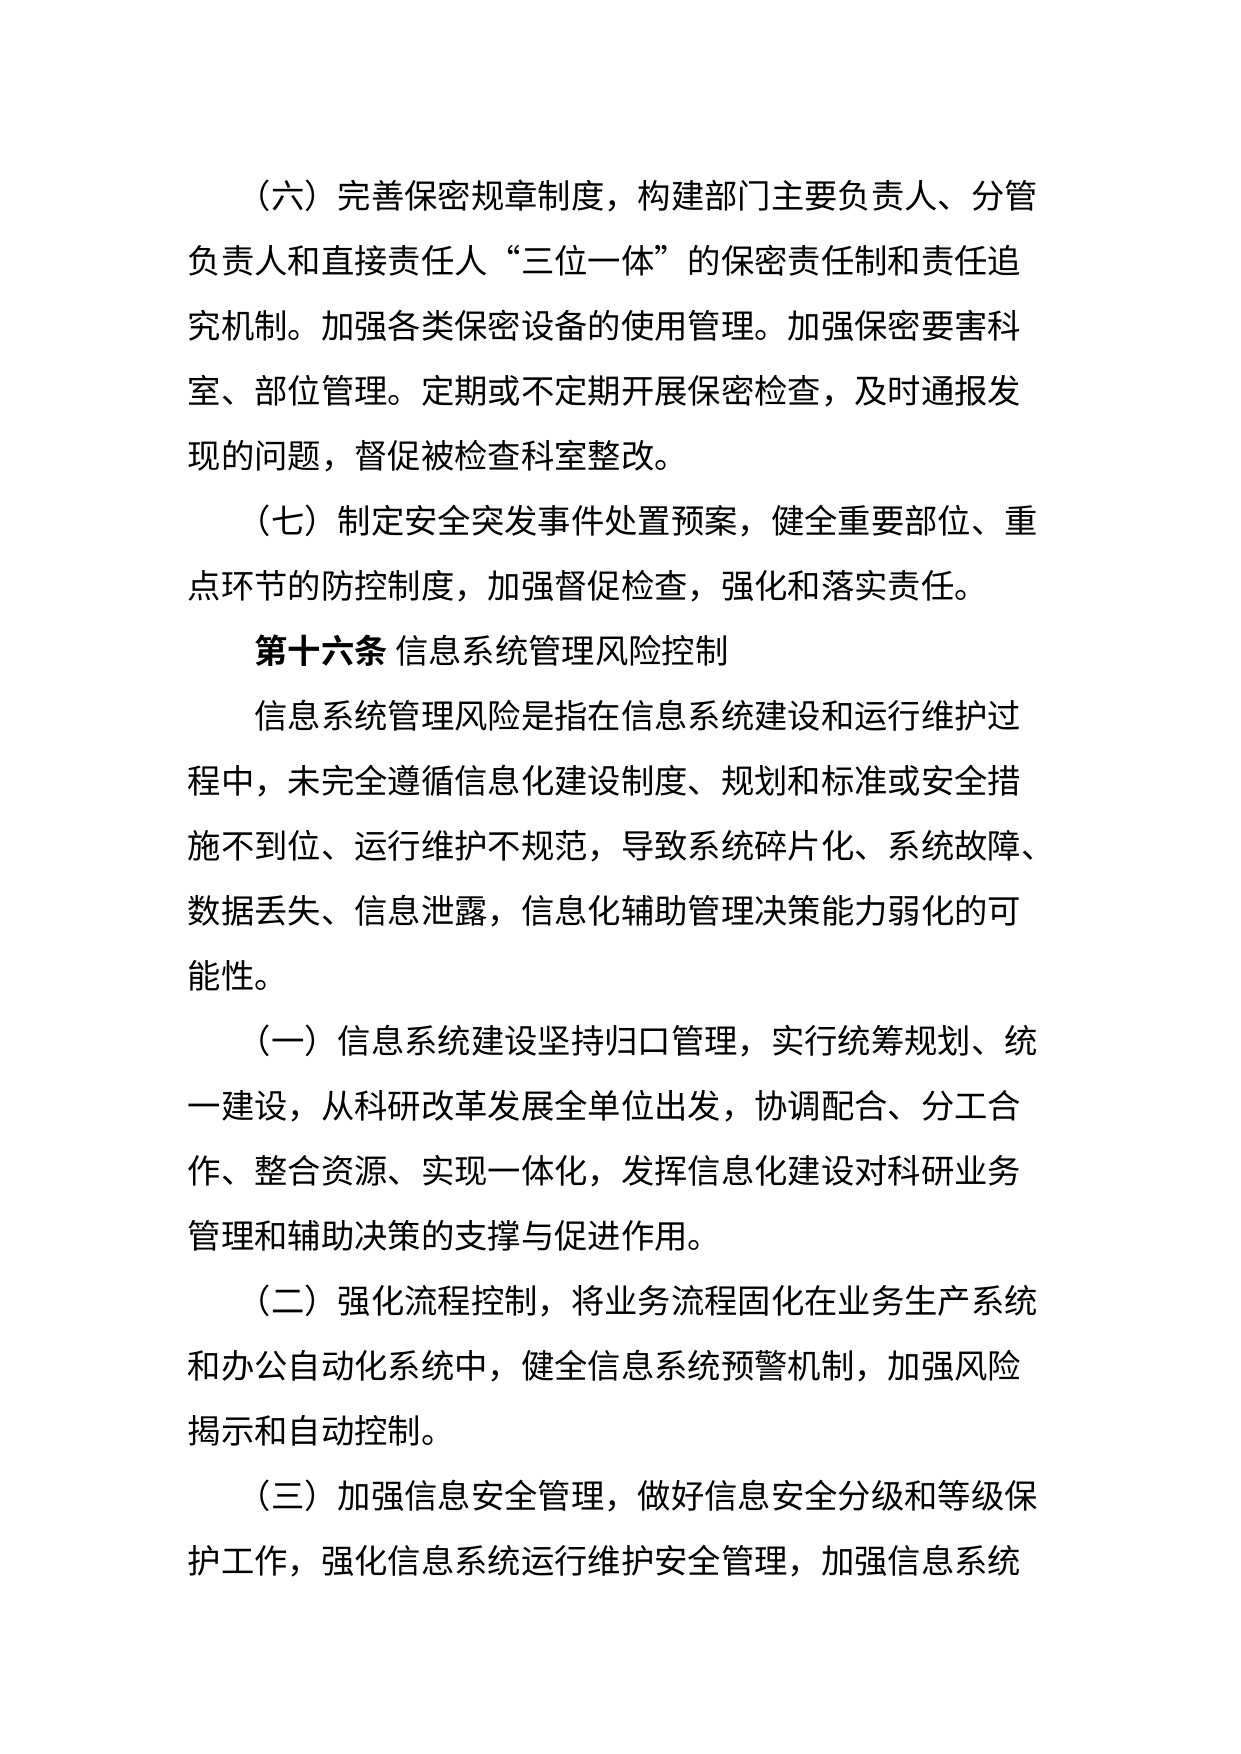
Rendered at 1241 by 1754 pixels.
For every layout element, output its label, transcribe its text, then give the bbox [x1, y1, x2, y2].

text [187, 1462, 1053, 1592]
text 信息系统管理风险是指在信息系统建设和运行维护过程中，未完全遵循信息化建设制度、规划和标准或安全措施不到位、运行维护不规范，导致系统碎片化、系统故障、数据丢失、信息泄露，信息化辅助管理决策能力弱化的可能性。 [187, 682, 1053, 1007]
text （六）完善保密规章制度，构建部门主要负责人、分管负责人和直接责任人“三位一体”的保密责任制和责任追究机制。加强各类保密设备的使用管理。加强保密要害科室、部位管理。定期或不定期开展保密检查，及时通报发现的问题，督促被检查科室整改。 [187, 162, 1053, 487]
text （二）强化流程控制，将业务流程固化在业务生产系统和办公自动化系统中，健全信息系统预警机制，加强风险揭示和自动控制。 [187, 1267, 1053, 1462]
text （一）信息系统建设坚持归口管理，实行统筹规划、统一建设，从科研改革发展全单位出发，协调配合、分工合作、整合资源、实现一体化，发挥信息化建设对科研业务管理和辅助决策的支撑与促进作用。 [187, 1007, 1053, 1267]
text （七）制定安全突发事件处置预案，健全重要部位、重点环节的防控制度，加强督促检查，强化和落实责任。 [187, 487, 1053, 617]
text 第十六条 信息系统管理风险控制 [187, 617, 1053, 682]
